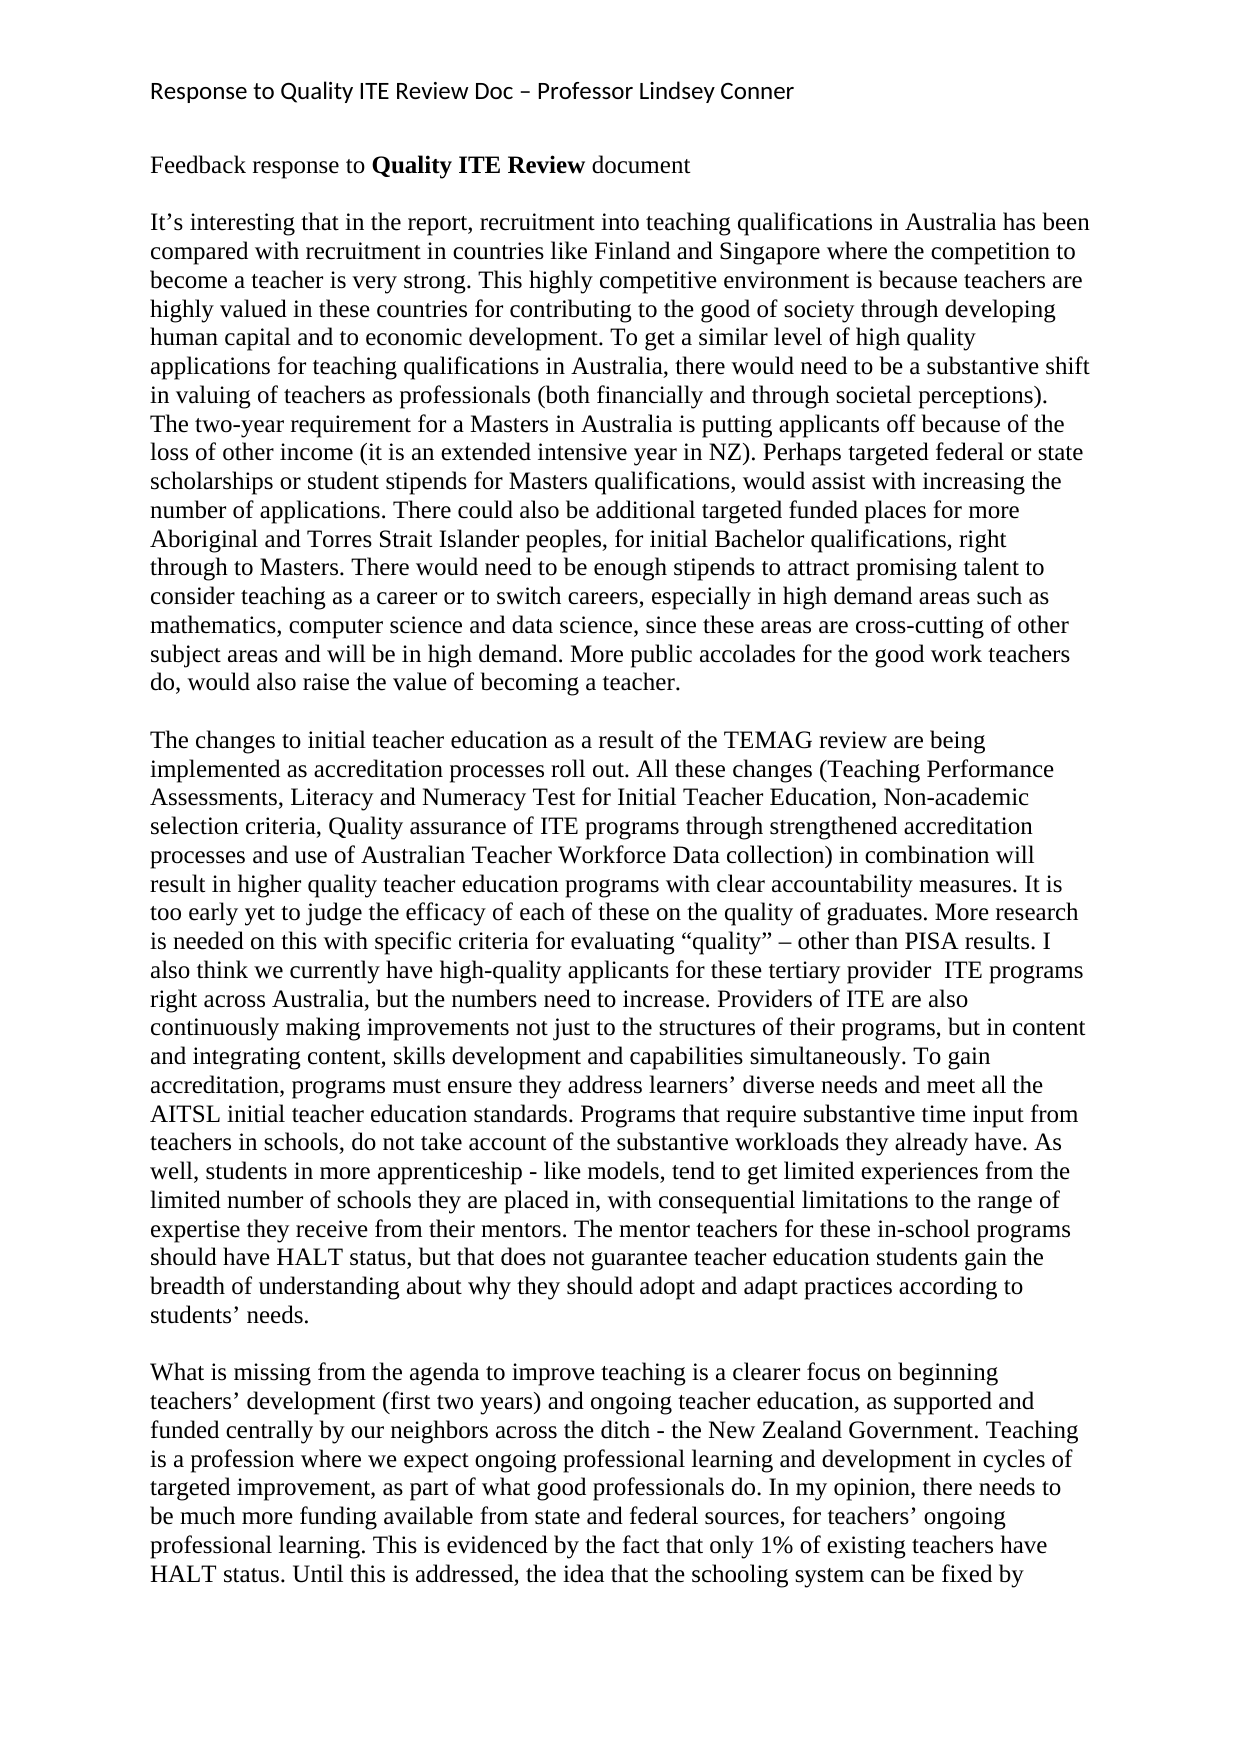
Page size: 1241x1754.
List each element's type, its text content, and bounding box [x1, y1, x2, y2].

text It’s interesting that in the report, recruitment into teaching qualifications in Australia has been compared with recruitment in countries like Finland and Singapore where the competition to become a teacher is very strong. This highly competitive environment is because teachers are highly valued in these countries for contributing to the good of society through developing human capital and to economic development. To get a similar level of high quality applications for teaching qualifications in Australia, there would need to be a substantive shift in valuing of teachers as professionals (both financially and through societal perceptions). The two-year requirement for a Masters in Australia is putting applicants off because of the loss of other income (it is an extended intensive year in NZ). Perhaps targeted federal or state scholarships or student stipends for Masters qualifications, would assist with increasing the number of applications. There could also be additional targeted funded places for more Aboriginal and Torres Strait Islander peoples, for initial Bachelor qualifications, right through to Masters. There would need to be enough stipends to attract promising talent to consider teaching as a career or to switch careers, especially in high demand areas such as mathematics, computer science and data science, since these areas are cross-cutting of other subject areas and will be in high demand. More public accolades for the good work teachers do, would also raise the value of becoming a teacher. [150, 207, 1090, 696]
text Feedback response to Quality ITE Review document [150, 150, 1090, 179]
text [150, 1357, 1090, 1587]
text The changes to initial teacher education as a result of the TEMAG review are being implemented as accreditation processes roll out. All these changes (Teaching Performance Assessments, Literacy and Numeracy Test for Initial Teacher Education, Non-academic selection criteria, Quality assurance of ITE programs through strengthened accreditation processes and use of Australian Teacher Workforce Data collection) in combination will result in higher quality teacher education programs with clear accountability measures. It is too early yet to judge the efficacy of each of these on the quality of graduates. More research is needed on this with specific criteria for evaluating “quality” – other than PISA results. I also think we currently have high-quality applicants for these tertiary provider ITE programs right across Australia, but the numbers need to increase. Providers of ITE are also continuously making improvements not just to the structures of their programs, but in content and integrating content, skills development and capabilities simultaneously. To gain accreditation, programs must ensure they address learners’ diverse needs and meet all the AITSL initial teacher education standards. Programs that require substantive time input from teachers in schools, do not take account of the substantive workloads they already have. As well, students in more apprenticeship - like models, tend to get limited experiences from the limited number of schools they are placed in, with consequential limitations to the range of expertise they receive from their mentors. The mentor teachers for these in-school programs should have HALT status, but that does not guarantee teacher education students gain the breadth of understanding about why they should adopt and adapt practices according to students’ needs. [150, 725, 1090, 1329]
